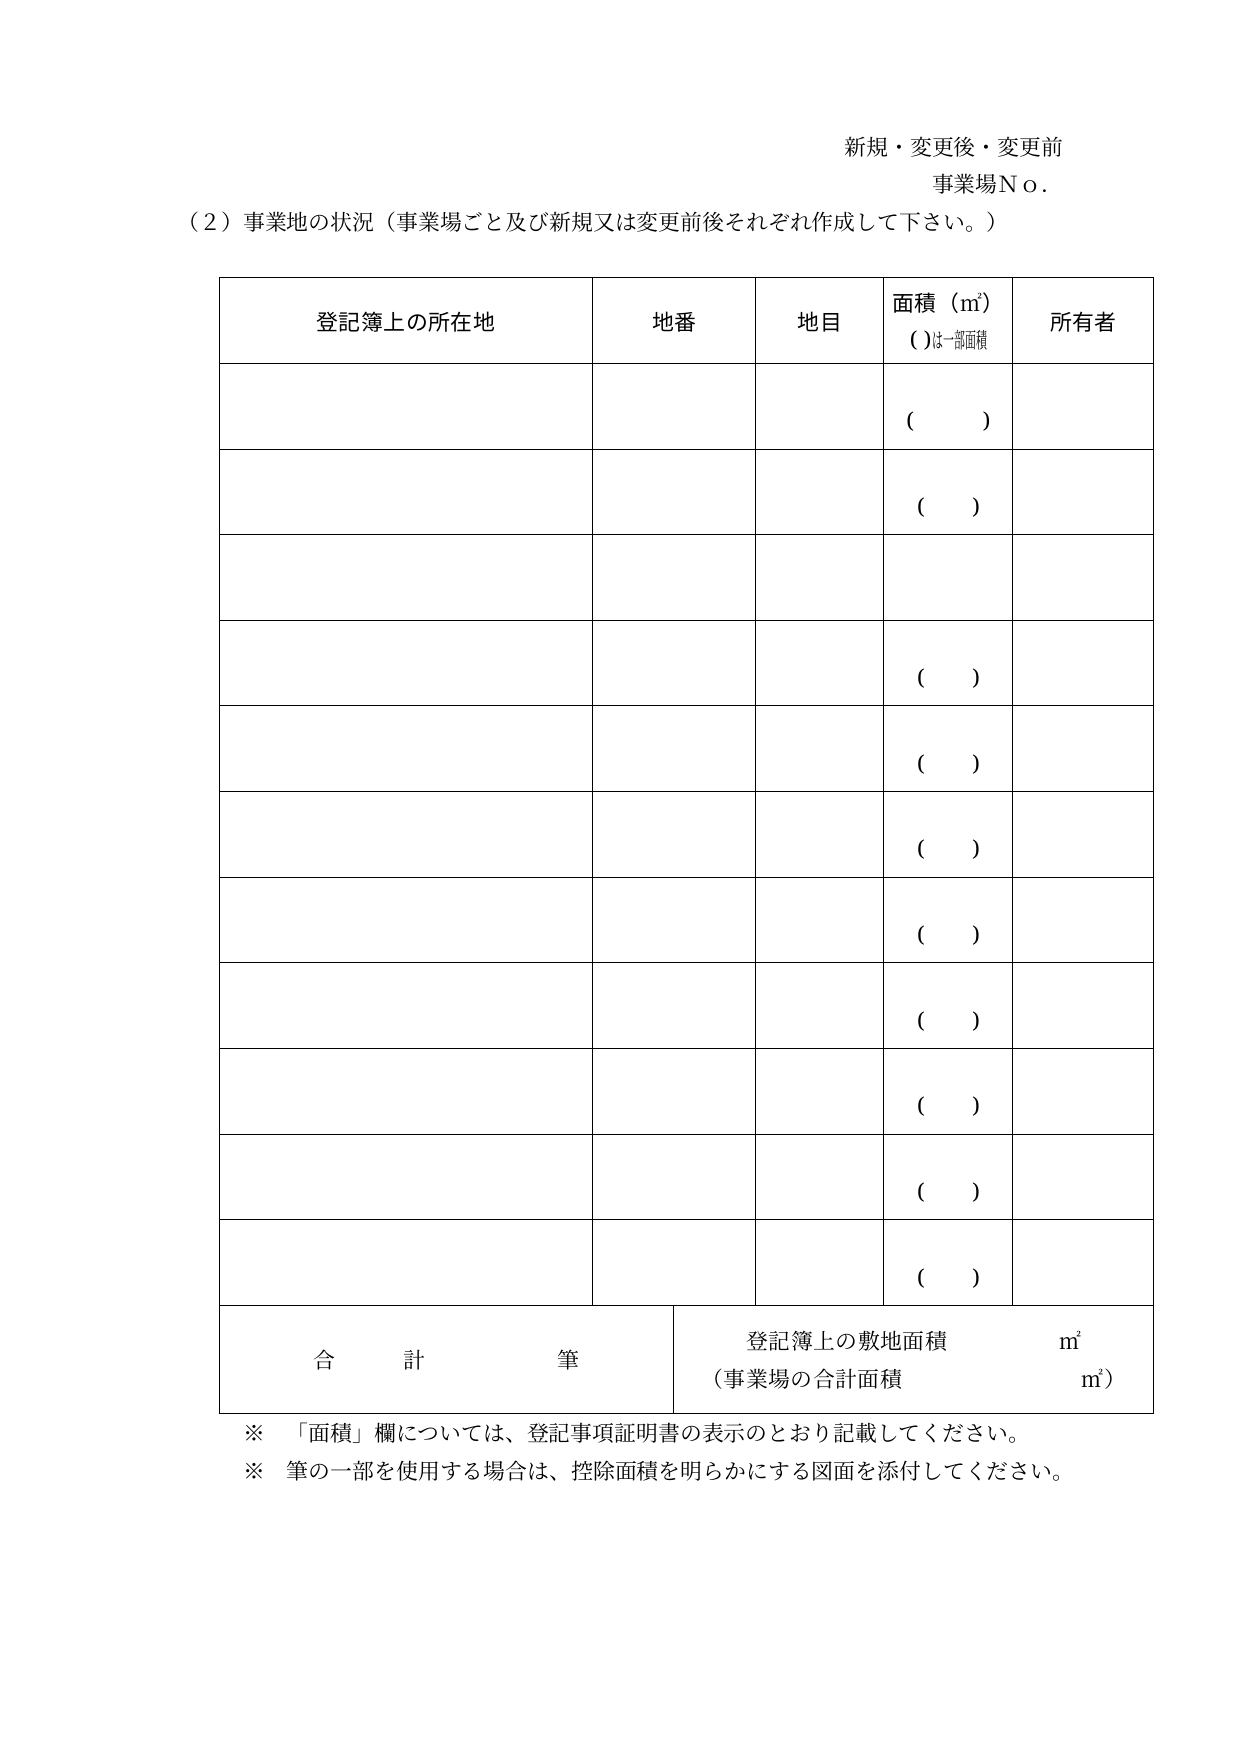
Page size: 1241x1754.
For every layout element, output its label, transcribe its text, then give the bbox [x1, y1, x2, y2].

table_cell [756, 535, 883, 620]
table_cell [220, 792, 592, 877]
table_cell [1013, 1049, 1153, 1133]
table_cell [1013, 878, 1153, 962]
table_cell [220, 1049, 592, 1133]
table_cell [1013, 621, 1153, 705]
table_cell [593, 450, 755, 534]
table_cell [593, 878, 755, 962]
table_cell [593, 1135, 755, 1219]
table_cell [220, 364, 592, 448]
table_cell [1013, 1220, 1153, 1305]
table_cell [593, 963, 755, 1048]
table_cell ( ) [884, 621, 1012, 705]
table_cell 登記簿上の敷地面積 ㎡ （事業場の合計面積 ㎡） [674, 1306, 1153, 1412]
table_cell ( ) [884, 364, 1012, 448]
table_cell [220, 1220, 592, 1305]
table_cell [593, 1220, 755, 1305]
table_cell [220, 878, 592, 962]
table_cell [1013, 364, 1153, 448]
table_cell [1013, 1135, 1153, 1219]
table_cell [884, 535, 1012, 620]
table_header 登記簿上の所在地 [220, 278, 592, 363]
text 新規・変更後・変更前 [177, 127, 1063, 164]
table_cell [756, 621, 883, 705]
table_cell [220, 621, 592, 705]
table_cell [593, 1049, 755, 1133]
table_header 面積（㎡） ( )は一部面積 [884, 278, 1012, 363]
table_cell [593, 621, 755, 705]
table_cell [1013, 792, 1153, 877]
table_cell [1013, 706, 1153, 791]
table_cell [756, 706, 883, 791]
table_cell [1013, 450, 1153, 534]
table_cell [756, 792, 883, 877]
table_cell [756, 364, 883, 448]
table_cell [593, 792, 755, 877]
table_cell [220, 706, 592, 791]
table_cell [220, 450, 592, 534]
table_cell [756, 450, 883, 534]
table_cell ( ) [884, 963, 1012, 1048]
table_cell [593, 535, 755, 620]
table_header 地番 [593, 278, 755, 363]
table_header 所有者 [1013, 278, 1153, 363]
table_cell [593, 706, 755, 791]
table_cell [220, 1135, 592, 1219]
table_cell ( ) [884, 1135, 1012, 1219]
table_cell [220, 963, 592, 1048]
text 事業場Ｎｏ． [177, 164, 1063, 202]
table_cell [1013, 963, 1153, 1048]
table_cell ( ) [884, 878, 1012, 962]
table_cell ( ) [884, 792, 1012, 877]
table_cell [756, 1049, 883, 1133]
table_cell ( ) [884, 1220, 1012, 1305]
table_cell ( ) [884, 1049, 1012, 1133]
text ※ 筆の一部を使用する場合は、控除面積を明らかにする図面を添付してください。 [177, 1451, 1063, 1488]
text （２）事業地の状況（事業場ごと及び新規又は変更前後それぞれ作成して下さい。） [177, 202, 1063, 239]
table_cell [756, 1220, 883, 1305]
table_cell [593, 364, 755, 448]
table_cell [1013, 535, 1153, 620]
table_cell ( ) [884, 450, 1012, 534]
table_header 地目 [756, 278, 883, 363]
table_cell [220, 535, 592, 620]
text ※ 「面積」欄については、登記事項証明書の表示のとおり記載してください。 [177, 1413, 1063, 1451]
table_cell 合 計 筆 [220, 1306, 673, 1412]
table_cell [756, 878, 883, 962]
table_cell [756, 963, 883, 1048]
table_cell [756, 1135, 883, 1219]
table_cell ( ) [884, 706, 1012, 791]
